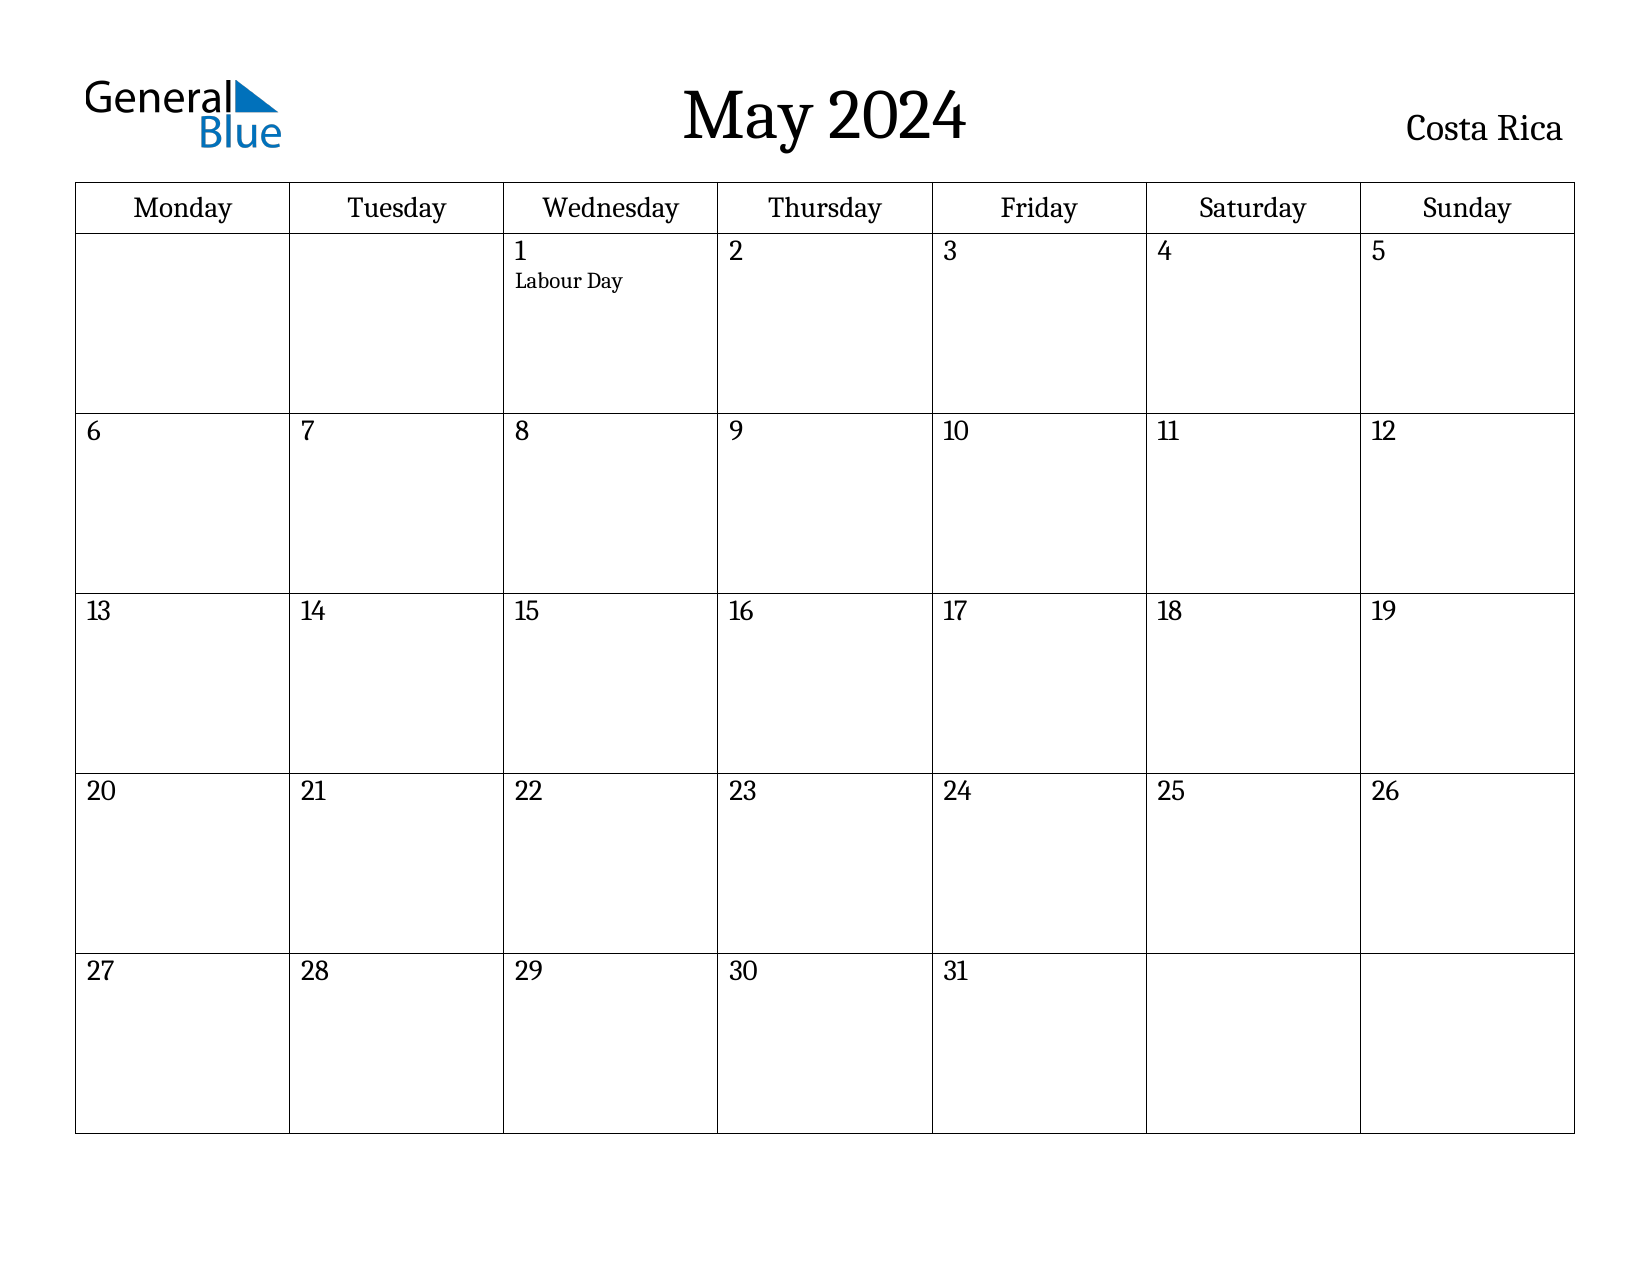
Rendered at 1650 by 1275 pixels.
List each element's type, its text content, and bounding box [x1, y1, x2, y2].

table_header May 2024 [504, 75, 1146, 182]
table_cell Labour Day [504, 267, 717, 413]
table_cell 29 [504, 954, 717, 987]
table_cell [290, 234, 503, 267]
table_cell [718, 627, 932, 773]
table_cell 12 [1361, 414, 1574, 447]
table_cell [76, 448, 289, 593]
table_cell [1361, 954, 1574, 987]
table_cell [504, 808, 717, 953]
table_cell 10 [933, 414, 1146, 447]
table_cell [76, 627, 289, 773]
table_cell [504, 627, 717, 773]
table_cell [718, 808, 932, 953]
table_cell [504, 448, 717, 593]
table_cell [1147, 448, 1360, 593]
table_cell Sunday [1361, 183, 1574, 233]
table_cell 6 [76, 414, 289, 447]
table_cell [1361, 808, 1574, 953]
table_cell 5 [1361, 234, 1574, 267]
table_cell 25 [1147, 774, 1360, 807]
table_cell 24 [933, 774, 1146, 807]
table_cell [290, 808, 503, 953]
table_cell 26 [1361, 774, 1574, 807]
table_cell [933, 448, 1146, 593]
table_cell 11 [1147, 414, 1360, 447]
table_cell Monday [76, 183, 289, 233]
table_cell [933, 988, 1146, 1133]
table_cell 31 [933, 954, 1146, 987]
picture [86, 80, 281, 148]
table_cell 18 [1147, 594, 1360, 627]
table_cell [1147, 808, 1360, 953]
table_cell [290, 627, 503, 773]
table_cell [1147, 267, 1360, 413]
table_cell 14 [290, 594, 503, 627]
table_cell [933, 267, 1146, 413]
table_cell 23 [718, 774, 932, 807]
table_cell [933, 808, 1146, 953]
table_cell 28 [290, 954, 503, 987]
table_cell [290, 448, 503, 593]
table_cell 27 [76, 954, 289, 987]
table_cell [718, 448, 932, 593]
table_cell 21 [290, 774, 503, 807]
table_cell [1361, 267, 1574, 413]
table_cell Friday [933, 183, 1146, 233]
table_cell 16 [718, 594, 932, 627]
table_cell [1361, 627, 1574, 773]
table_cell 19 [1361, 594, 1574, 627]
table_cell 22 [504, 774, 717, 807]
table_cell Wednesday [504, 183, 717, 233]
table_cell Saturday [1147, 183, 1360, 233]
table_cell [76, 988, 289, 1133]
table_cell 4 [1147, 234, 1360, 267]
table_cell 15 [504, 594, 717, 627]
table_cell 9 [718, 414, 932, 447]
table_cell [718, 988, 932, 1133]
table_cell [76, 234, 289, 267]
table_cell Thursday [718, 183, 932, 233]
table_cell [933, 627, 1146, 773]
table_cell 17 [933, 594, 1146, 627]
table_header [76, 75, 503, 182]
table_cell [1147, 627, 1360, 773]
table_cell [504, 988, 717, 1133]
table_cell [1147, 988, 1360, 1133]
table_cell [290, 988, 503, 1133]
table_cell [76, 267, 289, 413]
table_cell [76, 808, 289, 953]
table_cell [1147, 954, 1360, 987]
table_cell [1361, 988, 1574, 1133]
table_cell 2 [718, 234, 932, 267]
table_header Costa Rica [1146, 75, 1574, 182]
table_cell 7 [290, 414, 503, 447]
table_cell 13 [76, 594, 289, 627]
table_cell 20 [76, 774, 289, 807]
table_cell 8 [504, 414, 717, 447]
table_cell [718, 267, 932, 413]
table_cell 30 [718, 954, 932, 987]
table_cell Tuesday [290, 183, 503, 233]
table_cell 3 [933, 234, 1146, 267]
table_cell 1 [504, 234, 717, 267]
table_cell [290, 267, 503, 413]
table_cell [1361, 448, 1574, 593]
